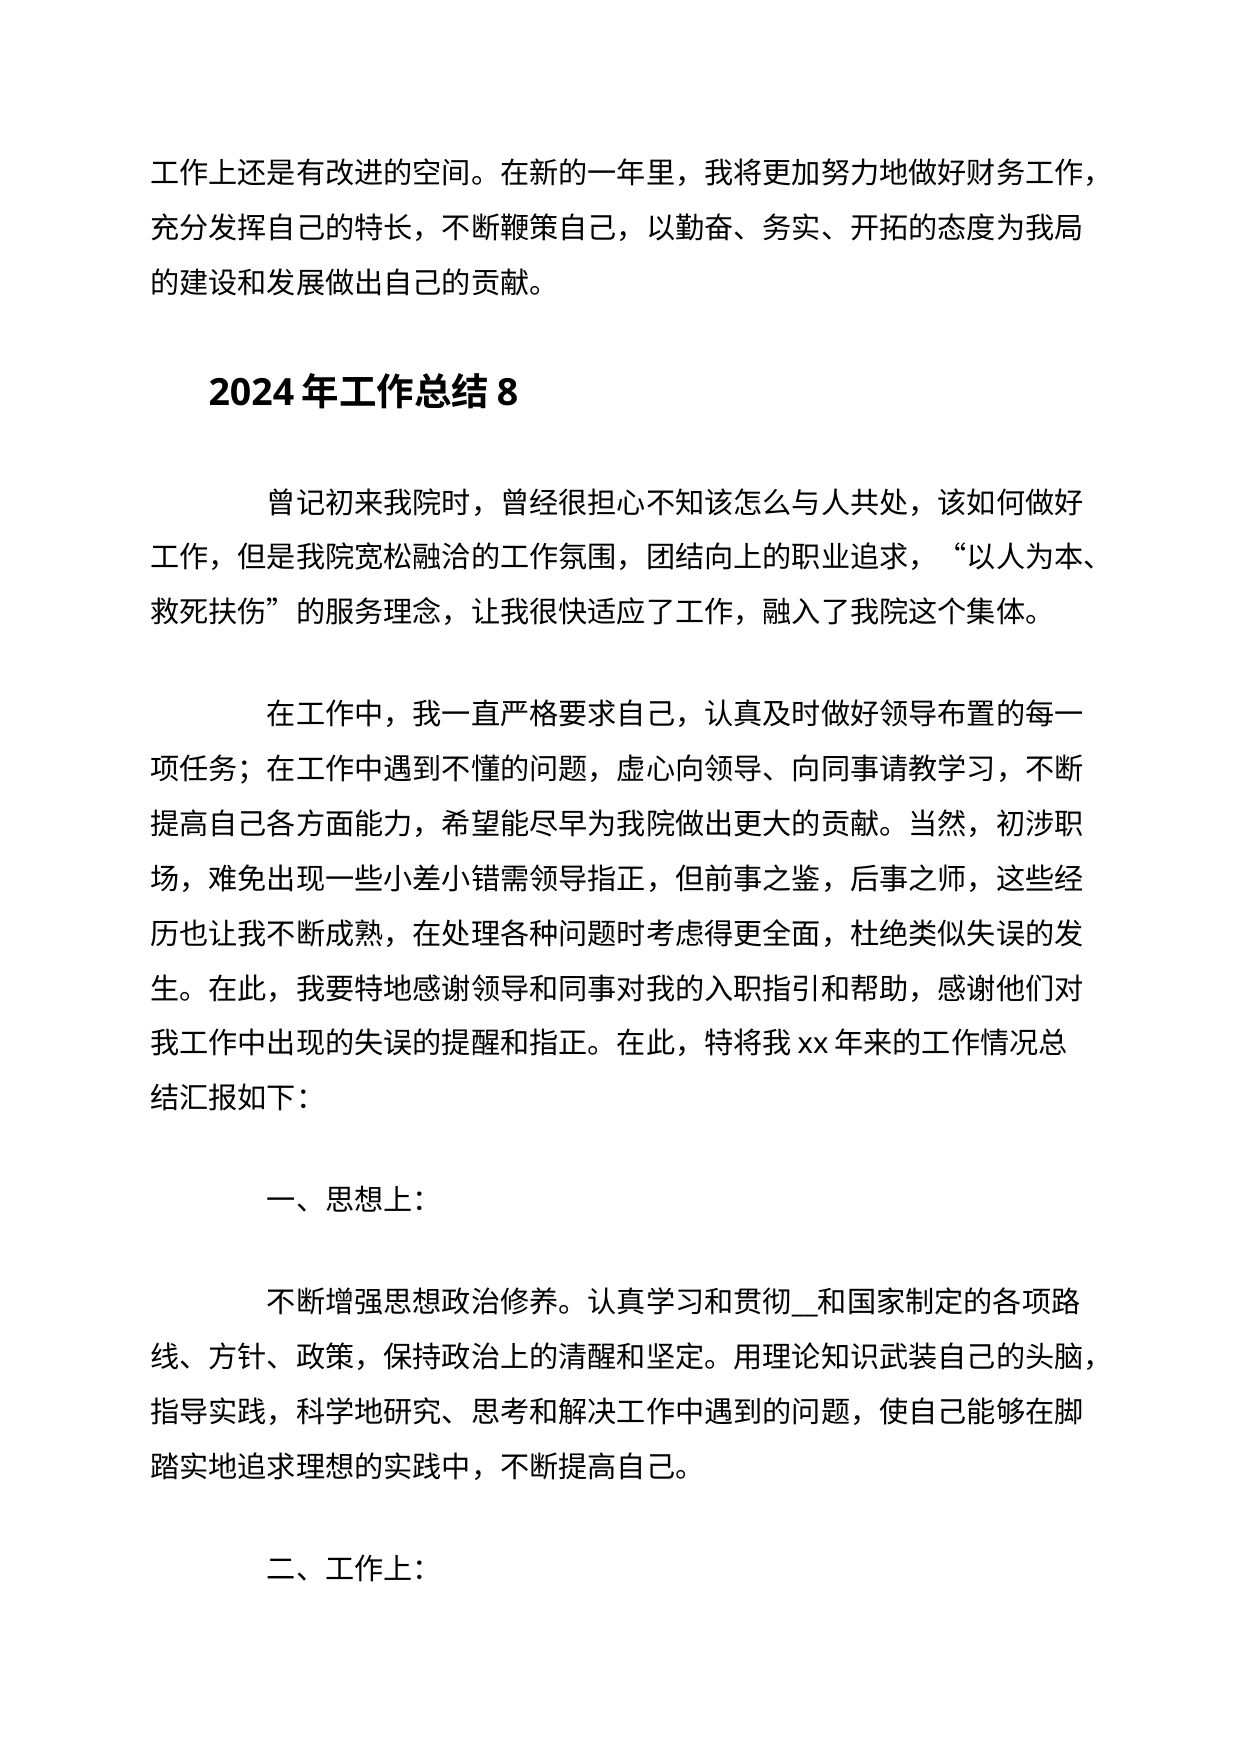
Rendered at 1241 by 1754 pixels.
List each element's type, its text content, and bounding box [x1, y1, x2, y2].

text 一、思想上： [150, 1177, 1090, 1219]
text 二、工作上： [150, 1545, 1090, 1587]
text 2024年工作总结8 [150, 362, 1090, 416]
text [150, 150, 1090, 302]
text 曾记初来我院时，曾经很担心不知该怎么与人共处，该如何做好工作，但是我院宽松融洽的工作氛围，团结向上的职业追求，“以人为本、救死扶伤”的服务理念，让我很快适应了工作，融入了我院这个集体。 [150, 479, 1090, 631]
text 在工作中，我一直严格要求自己，认真及时做好领导布置的每一项任务；在工作中遇到不懂的问题，虚心向领导、向同事请教学习，不断提高自己各方面能力，希望能尽早为我院做出更大的贡献。当然，初涉职场，难免出现一些小差小错需领导指正，但前事之鉴，后事之师，这些经历也让我不断成熟，在处理各种问题时考虑得更全面，杜绝类似失误的发生。在此，我要特地感谢领导和同事对我的入职指引和帮助，感谢他们对我工作中出现的失误的提醒和指正。在此，特将我xx年来的工作情况总结汇报如下： [150, 691, 1090, 1117]
text 不断增强思想政治修养。认真学习和贯彻__和国家制定的各项路线、方针、政策，保持政治上的清醒和坚定。用理论知识武装自己的头脑，指导实践，科学地研究、思考和解决工作中遇到的问题，使自己能够在脚踏实地追求理想的实践中，不断提高自己。 [150, 1279, 1090, 1486]
